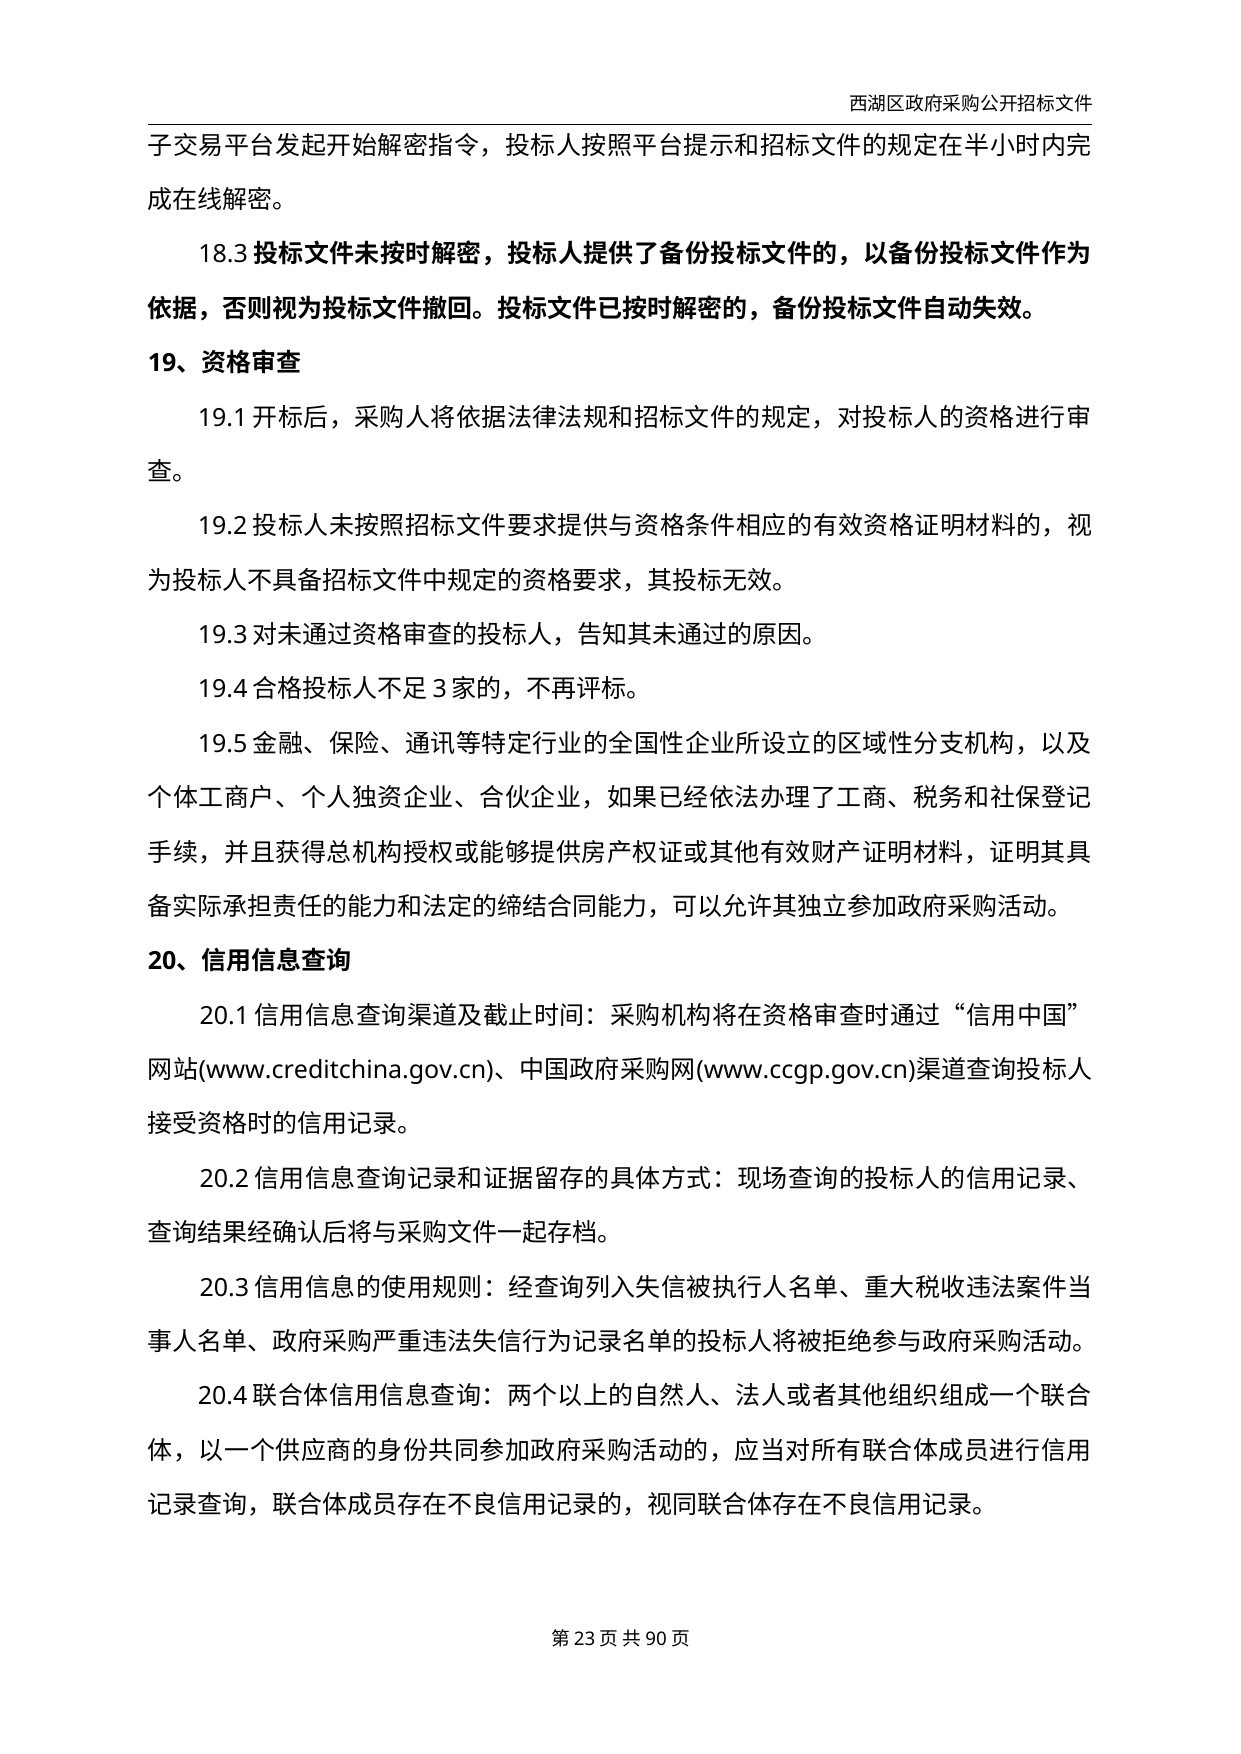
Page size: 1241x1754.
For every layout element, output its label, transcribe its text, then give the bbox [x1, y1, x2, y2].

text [148, 125, 1092, 216]
text 18.3投标文件未按时解密，投标人提供了备份投标文件的，以备份投标文件作为依据，否则视为投标文件撤回。投标文件已按时解密的，备份投标文件自动失效。 [148, 234, 1092, 324]
text 20、信用信息查询 [148, 941, 1092, 977]
text 19、资格审查 [148, 343, 1092, 379]
text 19.1开标后，采购人将依据法律法规和招标文件的规定，对投标人的资格进行审查。 [148, 397, 1092, 488]
text 19.3对未通过资格审查的投标人，告知其未通过的原因。 [148, 614, 1092, 651]
text 19.2投标人未按照招标文件要求提供与资格条件相应的有效资格证明材料的，视为投标人不具备招标文件中规定的资格要求，其投标无效。 [148, 506, 1092, 596]
text 20.3信用信息的使用规则：经查询列入失信被执行人名单、重大税收违法案件当事人名单、政府采购严重违法失信行为记录名单的投标人将被拒绝参与政府采购活动。 [148, 1267, 1092, 1358]
text 20.1信用信息查询渠道及截止时间：采购机构将在资格审查时通过“信用中国”网站(www.creditchina.gov.cn)、中国政府采购网(www.ccgp.gov.cn)渠道查询投标人接受资格时的信用记录。 [148, 995, 1092, 1140]
text 20.2信用信息查询记录和证据留存的具体方式：现场查询的投标人的信用记录、查询结果经确认后将与采购文件一起存档。 [148, 1158, 1092, 1249]
text 19.4合格投标人不足3家的，不再评标。 [148, 669, 1092, 705]
text 20.4联合体信用信息查询：两个以上的自然人、法人或者其他组织组成一个联合体，以一个供应商的身份共同参加政府采购活动的，应当对所有联合体成员进行信用记录查询，联合体成员存在不良信用记录的，视同联合体存在不良信用记录。 [148, 1376, 1092, 1521]
text 19.5金融、保险、通讯等特定行业的全国性企业所设立的区域性分支机构，以及个体工商户、个人独资企业、合伙企业，如果已经依法办理了工商、税务和社保登记手续，并且获得总机构授权或能够提供房产权证或其他有效财产证明材料，证明其具备实际承担责任的能力和法定的缔结合同能力，可以允许其独立参加政府采购活动。 [148, 723, 1092, 923]
